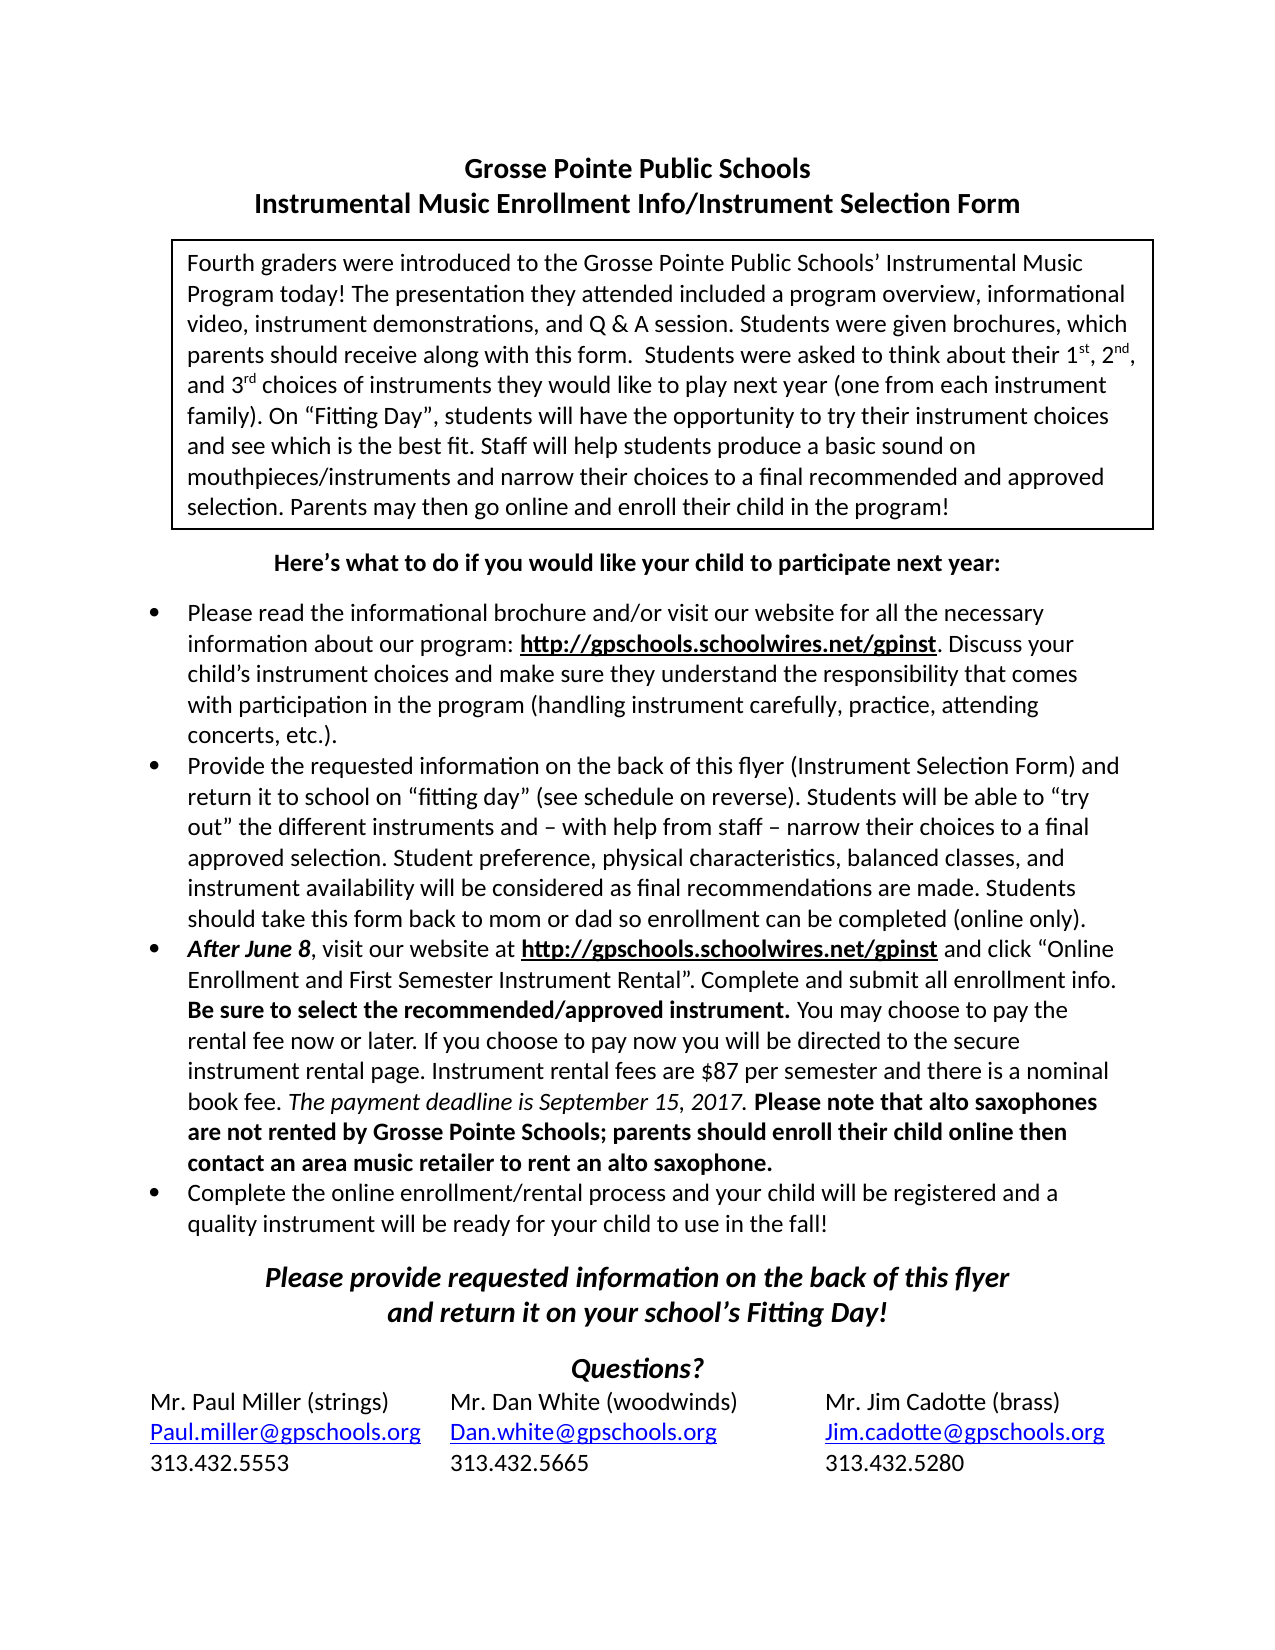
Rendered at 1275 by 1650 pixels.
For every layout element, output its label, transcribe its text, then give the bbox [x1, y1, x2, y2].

list Please read the informational brochure and/or visit our website for all the necessary information about our program: http://gpschools.schoolwires.net/gpinst. Discuss your child’s instrument choices and make sure they understand the responsibility that comes with participation in the program (handling instrument carefully, practice, attending concerts, etc.). [150, 598, 1125, 750]
text Mr. Paul Miller (strings) Mr. Dan White (woodwinds) Mr. Jim Cadotte (brass) [150, 1386, 1125, 1417]
text Please provide requested information on the back of this flyer [150, 1259, 1125, 1294]
text Questions? [150, 1350, 1125, 1386]
text Grosse Pointe Public Schools [150, 150, 1125, 186]
text Here’s what to do if you would like your child to participate next year: [150, 547, 1125, 577]
list After June 8, visit our website at http://gpschools.schoolwires.net/gpinst and click “Online Enrollment and First Semester Instrument Rental”. Complete and submit all enrollment info. Be sure to select the recommended/approved instrument. You may choose to pay the rental fee now or later. If you choose to pay now you will be directed to the secure instrument rental page. Instrument rental fees are $87 per semester and there is a nominal book fee. The payment deadline is September 15, 2017. Please note that alto saxophones are not rented by Grosse Pointe Schools; parents should enroll their child online then contact an area music retailer to rent an alto saxophone. [150, 933, 1125, 1177]
list Complete the online enrollment/rental process and your child will be registered and a quality instrument will be ready for your child to use in the fall! [150, 1177, 1125, 1238]
text and return it on your school’s Fitting Day! [150, 1294, 1125, 1330]
text 313.432.5553 313.432.5665 313.432.5280 [150, 1447, 1125, 1478]
text Instrumental Music Enrollment Info/Instrument Selection Form [150, 186, 1125, 221]
text Paul.miller@gpschools.org Dan.white@gpschools.org Jim.cadotte@gpschools.org [150, 1417, 1125, 1447]
list Provide the requested information on the back of this flyer (Instrument Selection Form) and return it to school on “fitting day” (see schedule on reverse). Students will be able to “try out” the different instruments and – with help from staff – narrow their choices to a final approved selection. Student preference, physical characteristics, balanced classes, and instrument availability will be considered as final recommendations are made. Students should take this form back to mom or dad so enrollment can be completed (online only). [150, 750, 1125, 933]
